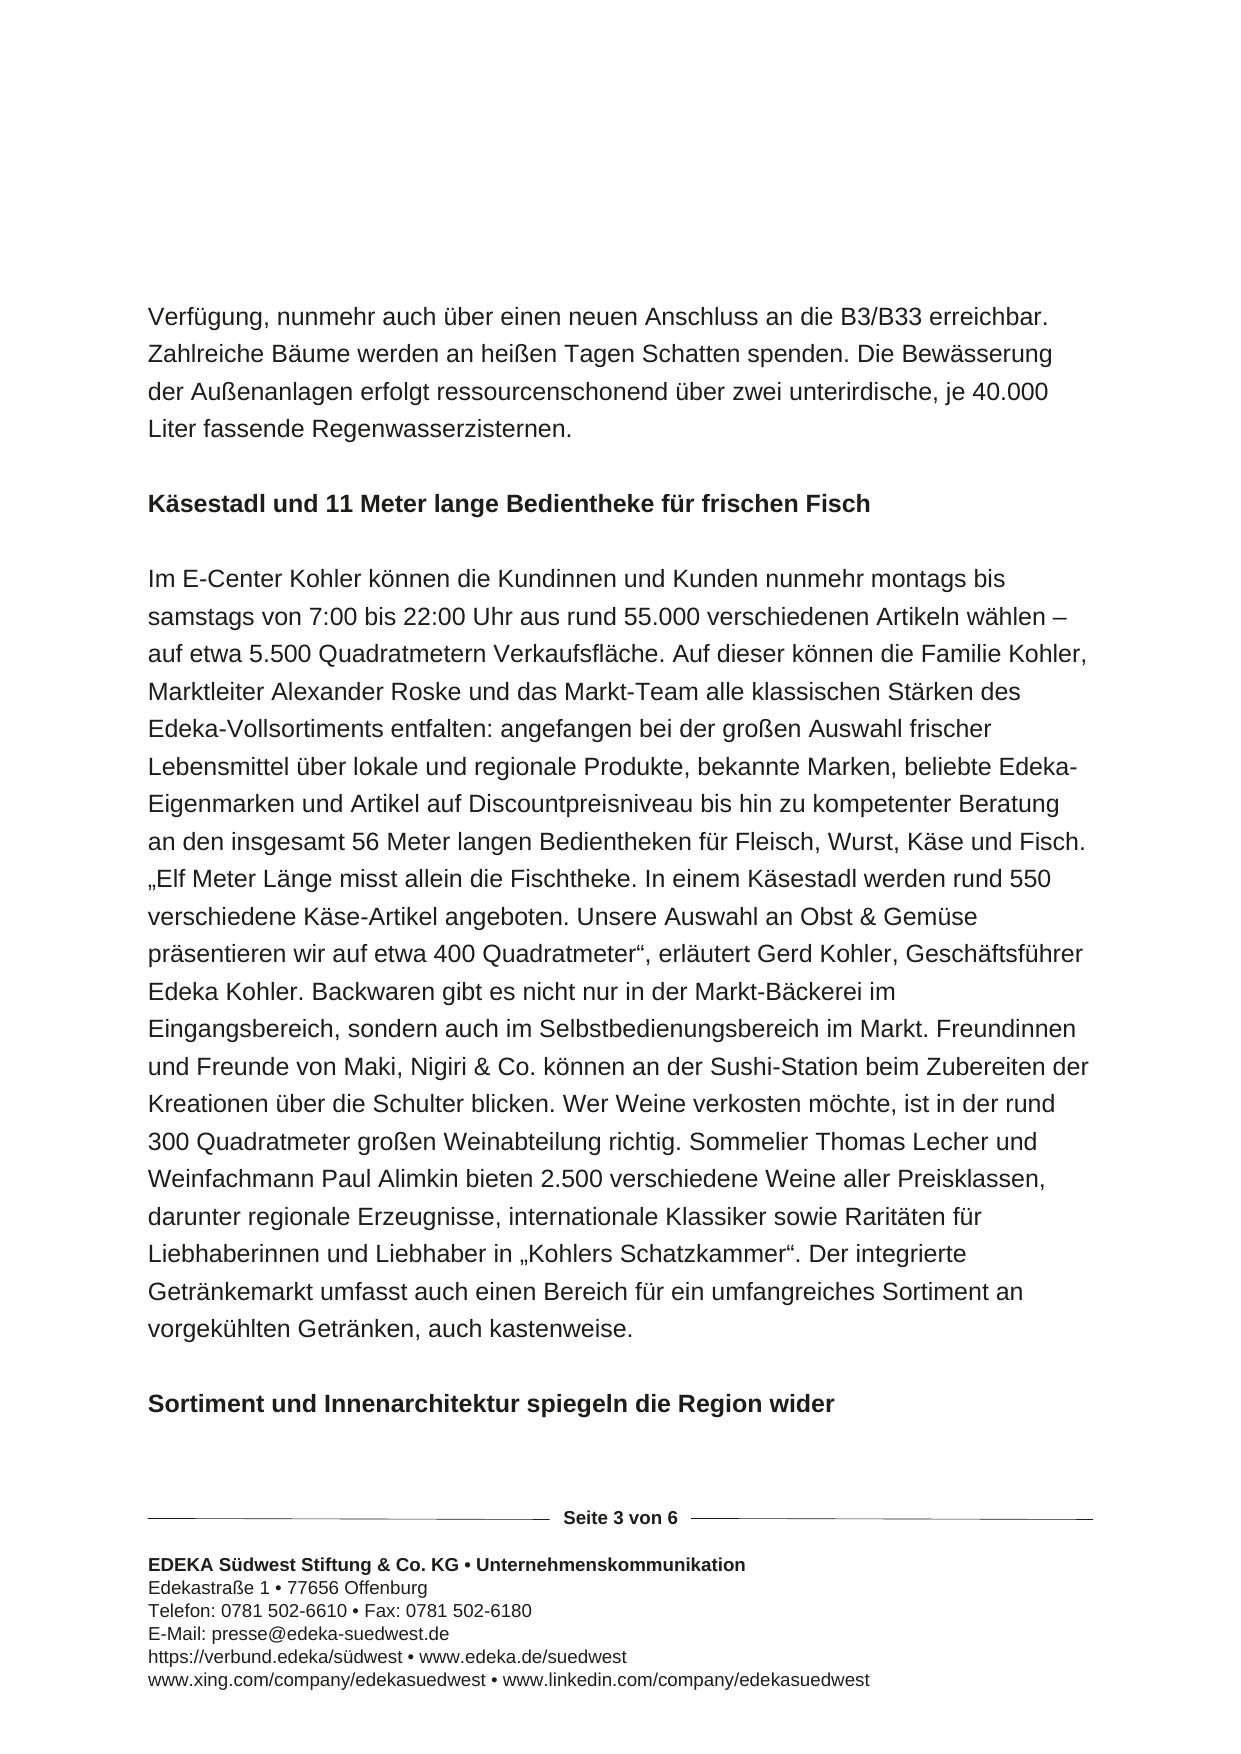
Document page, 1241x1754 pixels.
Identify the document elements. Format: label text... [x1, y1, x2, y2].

text Käsestadl und 11 Meter lange Bedientheke für frischen Fisch [148, 483, 1092, 520]
text Im E-Center Kohler können die Kundinnen und Kunden nunmehr montags bis samstags von 7:00 bis 22:00 Uhr aus rund 55.000 verschiedenen Artikeln wählen – auf etwa 5.500 Quadratmetern Verkaufsfläche. Auf dieser können die Familie Kohler, Marktleiter Alexander Roske und das Markt-Team alle klassischen Stärken des Edeka-Vollsortiments entfalten: angefangen bei der großen Auswahl frischer Lebensmittel über lokale und regionale Produkte, bekannte Marken, beliebte Edeka-Eigenmarken und Artikel auf Discountpreisniveau bis hin zu kompetenter Beratung an den insgesamt 56 Meter langen Bedientheken für Fleisch, Wurst, Käse und Fisch. „Elf Meter Länge misst allein die Fischtheke. In einem Käsestadl werden rund 550 verschiedene Käse-Artikel angeboten. Unsere Auswahl an Obst & Gemüse präsentieren wir auf etwa 400 Quadratmeter“, erläutert Gerd Kohler, Geschäftsführer Edeka Kohler. Backwaren gibt es nicht nur in der Markt-Bäckerei im Eingangsbereich, sondern auch im Selbstbedienungsbereich im Markt. Freundinnen und Freunde von Maki, Nigiri & Co. können an der Sushi-Station beim Zubereiten der Kreationen über die Schulter blicken. Wer Weine verkosten möchte, ist in der rund 300 Quadratmeter großen Weinabteilung richtig. Sommelier Thomas Lecher und Weinfachmann Paul Alimkin bieten 2.500 verschiedene Weine aller Preisklassen, darunter regionale Erzeugnisse, internationale Klassiker sowie Raritäten für Liebhaberinnen und Liebhaber in „Kohlers Schatzkammer“. Der integrierte Getränkemarkt umfasst auch einen Bereich für ein umfangreiches Sortiment an vorgekühlten Getränken, auch kastenweise. [148, 558, 1092, 1345]
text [148, 295, 1092, 445]
text Sortiment und Innenarchitektur spiegeln die Region wider [148, 1383, 1092, 1420]
